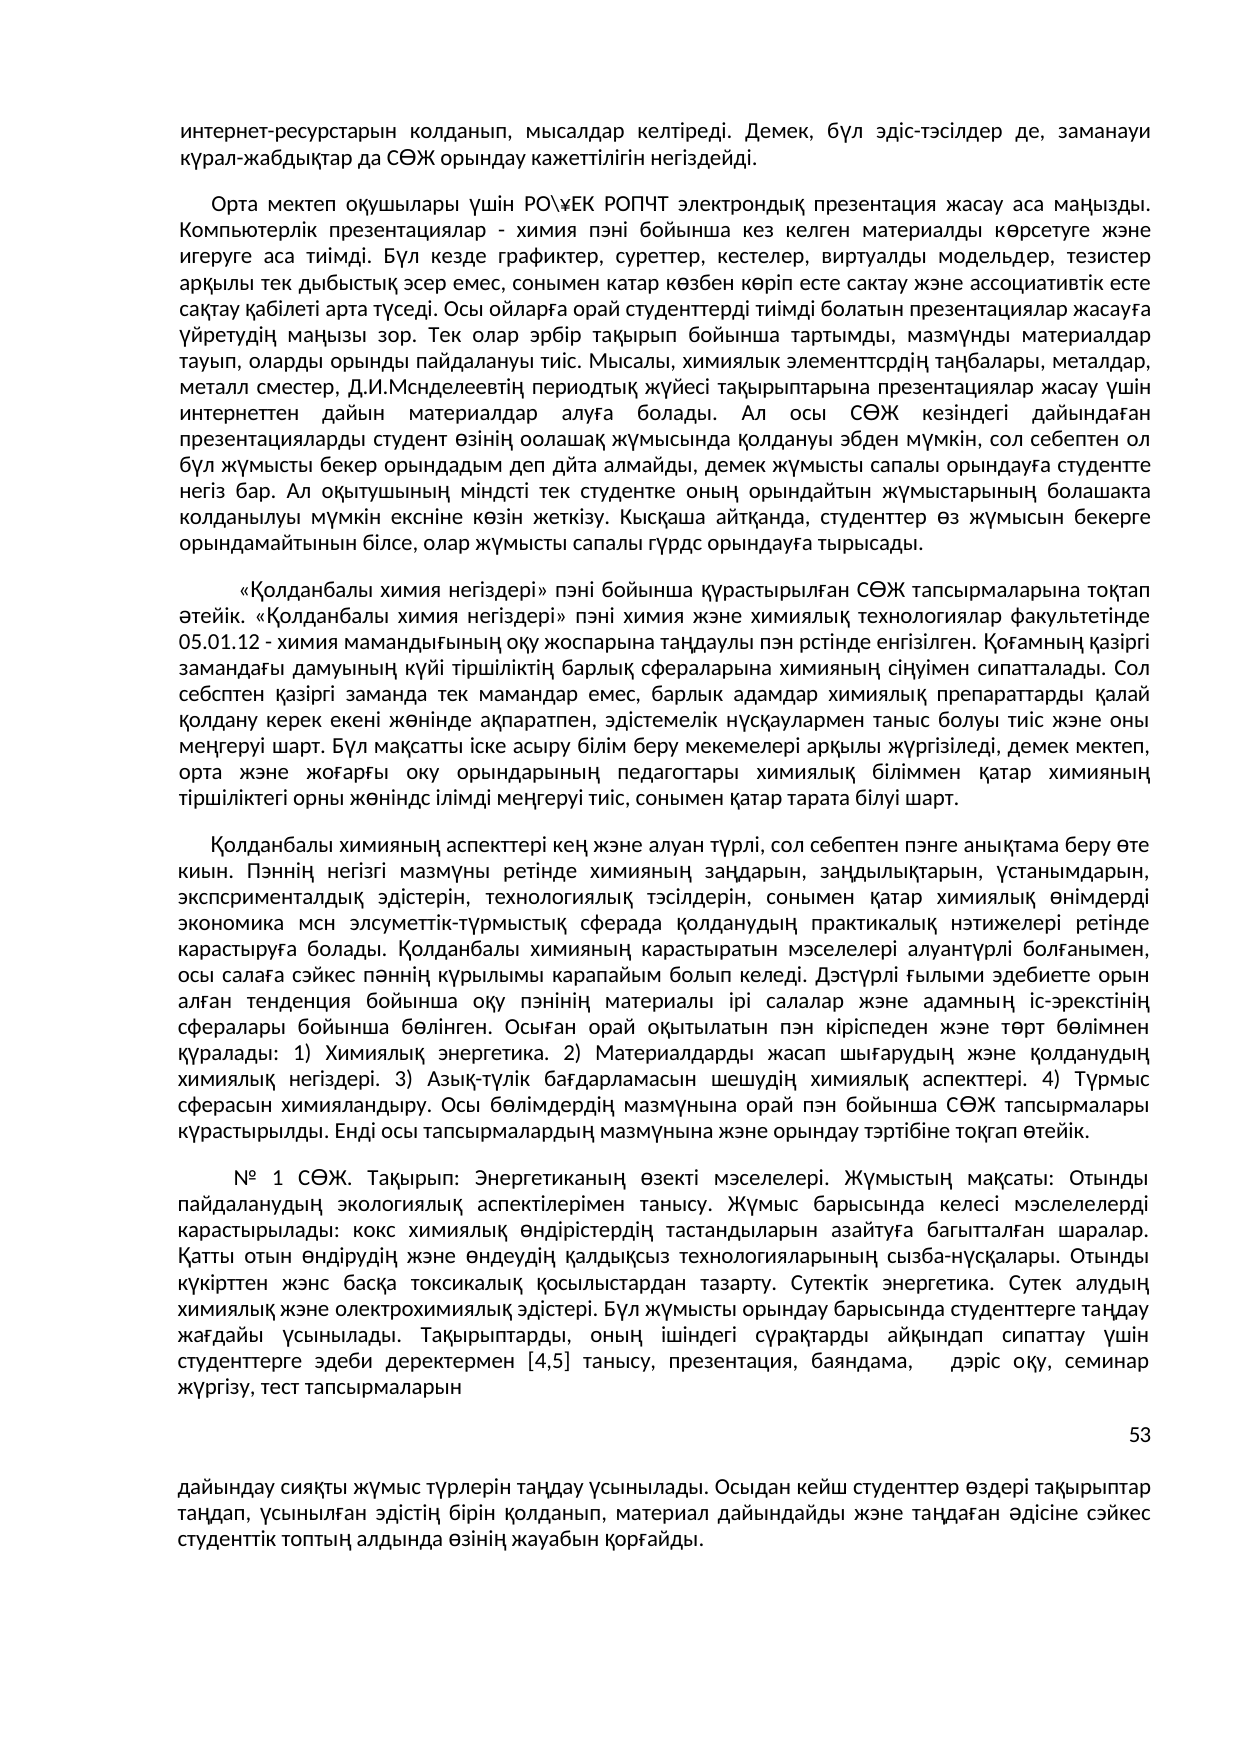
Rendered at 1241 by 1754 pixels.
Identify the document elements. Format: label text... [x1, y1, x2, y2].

text Қолданбалы химияның аспекттері кең жэне алуан түрлі, сол себептен пэнге анықтама беру өте киын. Пэннің негізгі мазмүны ретінде химияның заңдарын, заңдылықтарын, үстанымдарын, экспсрименталдық эдістерін, технологиялық тэсілдерін, сонымен қатар химиялық өнімдерді экономика мсн элсуметтік-түрмыстық сферада қолданудың практикалық нэтижелері ретінде карастыруға болады. Қолданбалы химияның карастыратын мэселелері алуантүрлі болғанымен, осы салаға сэйкес пәннің күрылымы карапайым болып келеді. Дэстүрлі ғылыми эдебиетте орын алған тенденция бойынша оқу пэнінің материалы ірі салалар жэне адамның іс-эрекстінің сфералары бойынша бөлінген. Осыған орай оқытылатын пэн кіріспеден жэне төрт бөлімнен қүралады: 1) Химиялық энергетика. 2) Материалдарды жасап шығарудың жэне қолданудың химиялық негіздері. 3) Азық-түлік бағдарламасын шешудің химиялық аспекттері. 4) Түрмыс сферасын химияландыру. Осы бөлімдердің мазмүнына орай пэн бойынша СӨЖ тапсырмалары күрастырылды. Енді осы тапсырмалардың мазмүнына жэне орындау тэртібіне тоқгап өтейік. [178, 832, 1150, 1144]
text 53 [177, 1420, 1152, 1448]
text дайындау сияқты жүмыс түрлерін таңдау үсынылады. Осыдан кейш студенттер өздері тақырыптар таңдап, үсынылған эдістің бірін қолданып, материал дайындайды жэне таңдаған әдісіне сэйкес студенттік топтың алдында өзінің жауабын қорғайды. [177, 1473, 1151, 1551]
text № 1 СӨЖ. Тақырып: Энергетиканың өзекті мэселелері. Жүмыстың мақсаты: Отынды пайдаланудың экологиялық аспектілерімен танысу. Жүмыс барысында келесі мэслелелерді карастырылады: кокс химиялық өндірістердің тастандыларын азайтуға багытталған шаралар. Қатты отын өндірудің жэне өндеудің қалдықсыз технологияларының сызба-нүсқалары. Отынды күкірттен жэнс басқа токсикалық қосылыстардан тазарту. Сутектік энергетика. Сутек алудың химиялық жэне олектрохимиялық эдістері. Бүл жүмысты орындау барысында студенттерге таңдау жағдайы үсынылады. Тақырыптарды, оның ішіндегі сүрақтарды айқындап сипаттау үшін студенттерге эдеби деректермен [4,5] танысу, презентация, баяндама, дэріс оқу, семинар жүргізу, тест тапсырмаларын [177, 1165, 1149, 1399]
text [180, 118, 1152, 170]
text Орта мектеп оқушылары үшін РО\¥ЕК РОПЧТ электрондық презентация жасау аса маңызды. Компьютерлік презентациялар - химия пэні бойынша кез келген материалды көрсетуге жэне игеруге аса тиімді. Бүл кезде графиктер, суреттер, кестелер, виртуалды модельдер, тезистер арқылы тек дыбыстық эсер емес, сонымен катар көзбен көріп есте сактау жэне ассоциативтік есте сақтау қабілеті арта түседі. Осы ойларға орай студенттерді тиімді болатын презентациялар жасауға үйретудің маңызы зор. Тек олар эрбір тақырып бойынша тартымды, мазмүнды материалдар тауып, оларды орынды пайдалануы тиіс. Мысалы, химиялык элементтсрдің таңбалары, металдар, металл сместер, Д.И.Мснделеевтің периодтық жүйесі тақырыптарына презентациялар жасау үшін интернеттен дайын материалдар алуға болады. Ал осы СӨЖ кезіндегі дайындаған презентацияларды студент өзінің оолашақ жүмысында қолдануы эбден мүмкін, сол себептен ол бүл жүмысты бекер орындадым деп дйта алмайды, демек жүмысты сапалы орындауға студентте негіз бар. Ал оқытушының міндсті тек студентке оның орындайтын жүмыстарының болашакта колданылуы мүмкін ексніне көзін жеткізу. Кысқаша айтқанда, студенттер өз жүмысын бекерге орындамайтынын білсе, олар жүмысты сапалы гүрдс орындауға тырысады. [179, 191, 1151, 556]
text «Қолданбалы химия негіздері» пэні бойынша қүрастырылған СӨЖ тапсырмаларына тоқтап әтейік. «Қолданбалы химия негіздері» пэні химия жэне химиялық технологиялар факультетінде 05.01.12 - химия мамандығының оқу жоспарына таңдаулы пэн рстінде енгізілген. Қоғамның қазіргі замандағы дамуының күйі тіршіліктің барлық сфераларына химияның сіңуімен сипатталады. Сол себсптен қазіргі заманда тек мамандар емес, барлык адамдар химиялық препараттарды қалай қолдану керек екені жөнінде ақпаратпен, эдістемелік нүсқаулармен таныс болуы тиіс жэне оны меңгеруі шарт. Бүл мақсатты іске асыру білім беру мекемелері арқылы жүргізіледі, демек мектеп, орта жэне жоғарғы оку орындарының педагогтары химиялық біліммен қатар химияның тіршіліктегі орны жөніндс ілімді меңгеруі тиіс, сонымен қатар тарата білуі шарт. [179, 576, 1150, 811]
